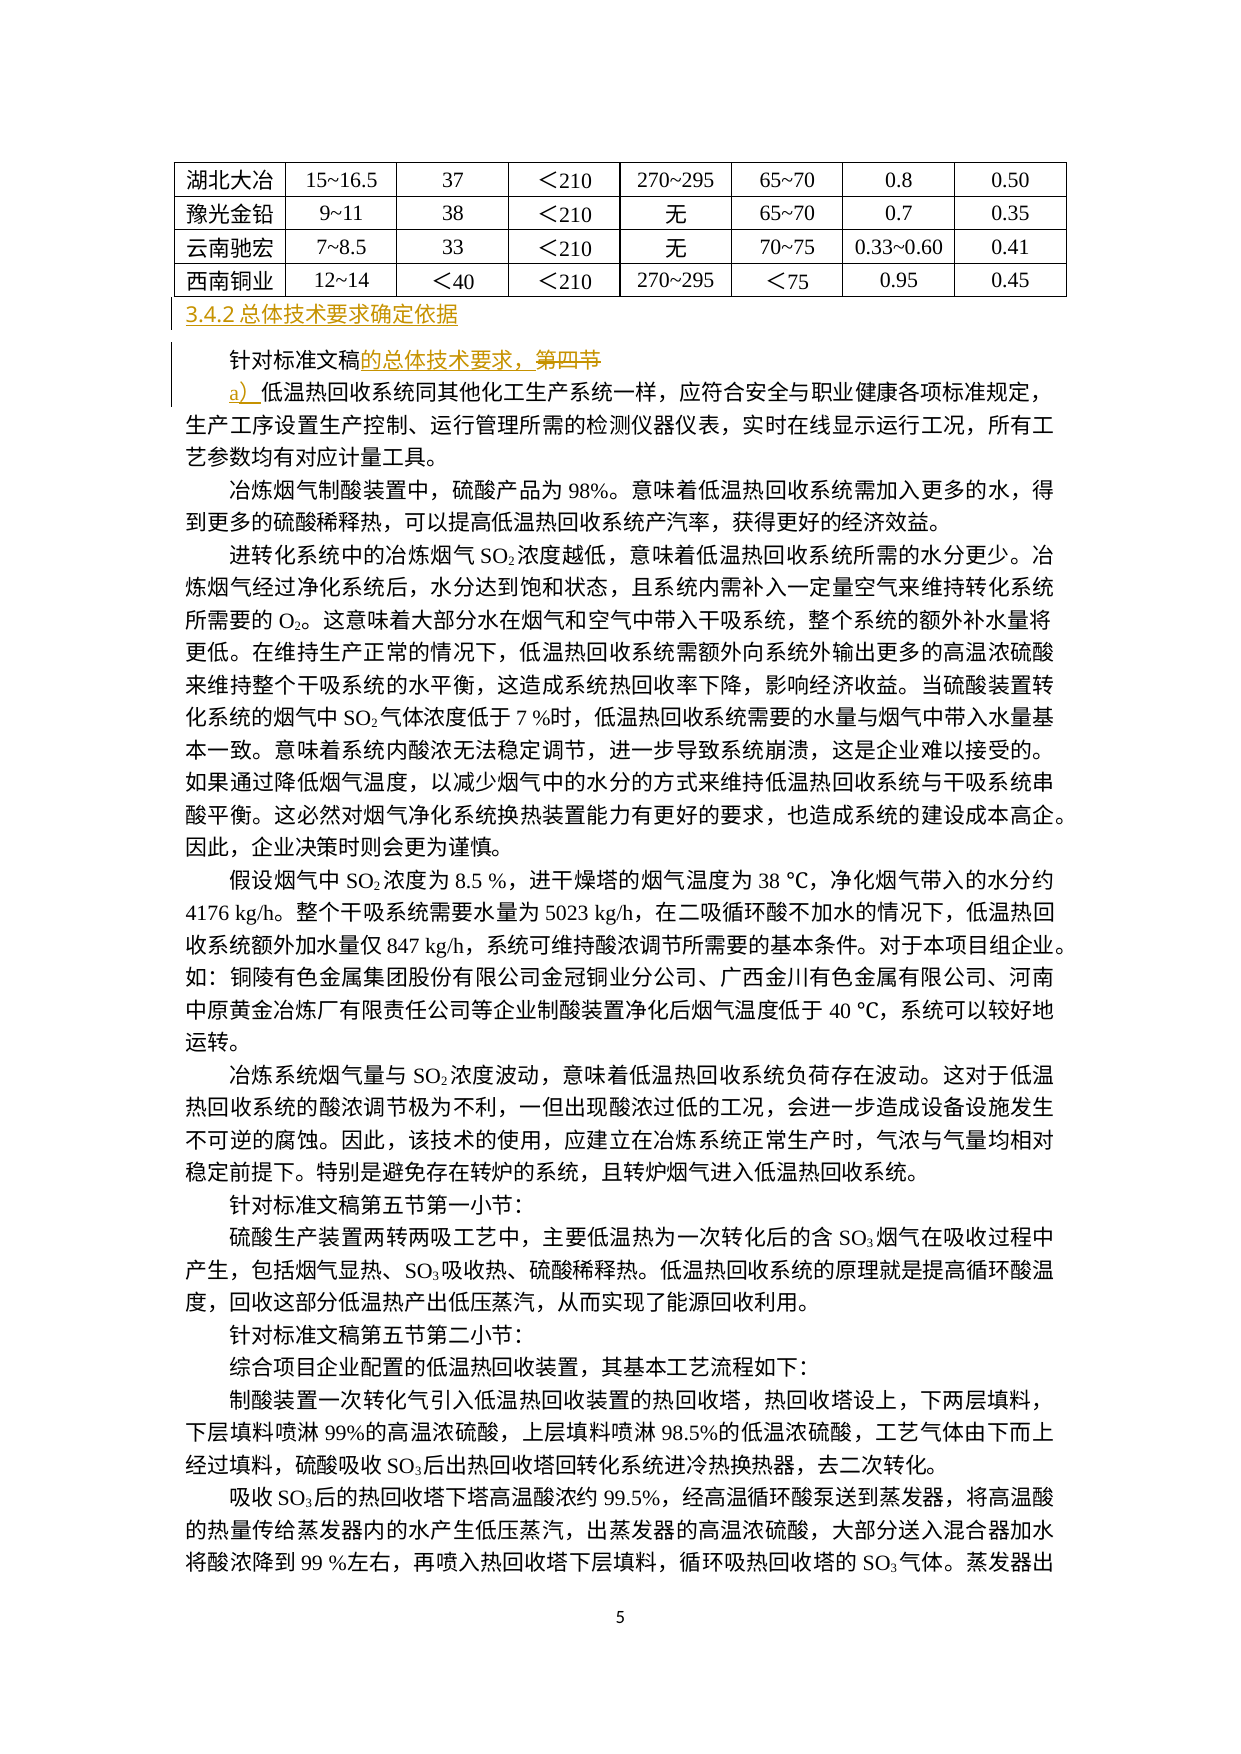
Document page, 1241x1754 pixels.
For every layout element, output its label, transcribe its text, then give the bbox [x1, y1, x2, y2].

table_cell 270~295 [621, 264, 731, 296]
table_cell 15~16.5 [286, 163, 396, 196]
table_cell 70~75 [732, 230, 842, 263]
text 制酸装置一次转化气引入低温热回收装置的热回收塔，热回收塔设上，下两层填料，下层填料喷淋99%的高温浓硫酸，上层填料喷淋98.5%的低温浓硫酸，工艺气体由下而上经过填料，硫酸吸收SO3后出热回收塔回转化系统进冷热换热器，去二次转化。 [185, 1382, 1055, 1480]
table_cell 0.8 [843, 163, 954, 196]
table_cell 0.50 [955, 163, 1066, 196]
text 针对标准文稿第五节第二小节： [185, 1317, 1055, 1350]
text 针对标准文稿 [185, 342, 1055, 375]
table_cell 0.35 [955, 197, 1066, 229]
table_cell ＜75 [732, 264, 842, 296]
table_cell ＜210 [509, 230, 619, 263]
table_cell 0.45 [955, 264, 1066, 296]
text 冶炼烟气制酸装置中，硫酸产品为98%。意味着低温热回收系统需加入更多的水，得到更多的硫酸稀释热，可以提高低温热回收系统产汽率，获得更好的经济效益。 [185, 472, 1055, 537]
table_cell 云南驰宏 [175, 230, 285, 263]
table_cell 7~8.5 [286, 230, 396, 263]
table_cell 38 [397, 197, 508, 229]
table_cell 37 [397, 163, 508, 196]
text 进转化系统中的冶炼烟气SO2浓度越低，意味着低温热回收系统所需的水分更少。冶炼烟气经过净化系统后，水分达到饱和状态，且系统内需补入一定量空气来维持转化系统所需要的O2。这意味着大部分水在烟气和空气中带入干吸系统，整个系统的额外补水量将更低。在维持生产正常的情况下，低温热回收系统需额外向系统外输出更多的高温浓硫酸来维持整个干吸系统的水平衡，这造成系统热回收率下降，影响经济收益。当硫酸装置转化系统的烟气中SO2气体浓度低于7 %时，低温热回收系统需要的水量与烟气中带入水量基本一致。意味着系统内酸浓无法稳定调节，进一步导致系统崩溃，这是企业难以接受的。如果通过降低烟气温度，以减少烟气中的水分的方式来维持低温热回收系统与干吸系统串酸平衡。这必然对烟气净化系统换热装置能力有更好的要求，也造成系统的建设成本高企。因此，企业决策时则会更为谨慎。 [185, 537, 1055, 862]
text 低温热回收系统同其他化工生产系统一样，应符合安全与职业健康各项标准规定，生产工序设置生产控制、运行管理所需的检测仪器仪表，实时在线显示运行工况，所有工艺参数均有对应计量工具。 [185, 375, 1055, 472]
table_cell 12~14 [286, 264, 396, 296]
text 假设烟气中SO2浓度为8.5 %，进干燥塔的烟气温度为38 ℃，净化烟气带入的水分约4176 kg/h。整个干吸系统需要水量为5023 kg/h，在二吸循环酸不加水的情况下，低温热回收系统额外加水量仅847 kg/h，系统可维持酸浓调节所需要的基本条件。对于本项目组企业。如：铜陵有色金属集团股份有限公司金冠铜业分公司、广西金川有色金属有限公司、河南中原黄金冶炼厂有限责任公司等企业制酸装置净化后烟气温度低于40 ℃，系统可以较好地运转。 [185, 862, 1055, 1057]
text 针对标准文稿第五节第一小节： [185, 1187, 1055, 1220]
text 硫酸生产装置两转两吸工艺中，主要低温热为一次转化后的含SO3烟气在吸收过程中产生，包括烟气显热、SO3吸收热、硫酸稀释热。低温热回收系统的原理就是提高循环酸温度，回收这部分低温热产出低压蒸汽，从而实现了能源回收利用。 [185, 1220, 1055, 1317]
table_cell 无 [621, 230, 731, 263]
table_cell 西南铜业 [175, 264, 285, 296]
table_cell ＜210 [509, 197, 619, 229]
table_cell 0.95 [843, 264, 954, 296]
table_cell ＜210 [509, 163, 619, 196]
text 冶炼系统烟气量与SO2浓度波动，意味着低温热回收系统负荷存在波动。这对于低温热回收系统的酸浓调节极为不利，一但出现酸浓过低的工况，会进一步造成设备设施发生不可逆的腐蚀。因此，该技术的使用，应建立在冶炼系统正常生产时，气浓与气量均相对稳定前提下。特别是避免存在转炉的系统，且转炉烟气进入低温热回收系统。 [185, 1057, 1055, 1187]
table_cell 0.7 [843, 197, 954, 229]
table_cell 270~295 [621, 163, 731, 196]
table_cell ＜40 [397, 264, 508, 296]
table_cell 无 [621, 197, 731, 229]
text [185, 1480, 1055, 1577]
table_cell 湖北大冶 [175, 163, 285, 196]
table_cell ＜210 [509, 264, 619, 296]
table_cell 9~11 [286, 197, 396, 229]
table_cell 0.33~0.60 [843, 230, 954, 263]
text 综合项目企业配置的低温热回收装置，其基本工艺流程如下： [185, 1350, 1055, 1382]
table_cell 33 [397, 230, 508, 263]
table_cell 0.41 [955, 230, 1066, 263]
table_cell 65~70 [732, 197, 842, 229]
table_cell 豫光金铅 [175, 197, 285, 229]
table_cell 65~70 [732, 163, 842, 196]
